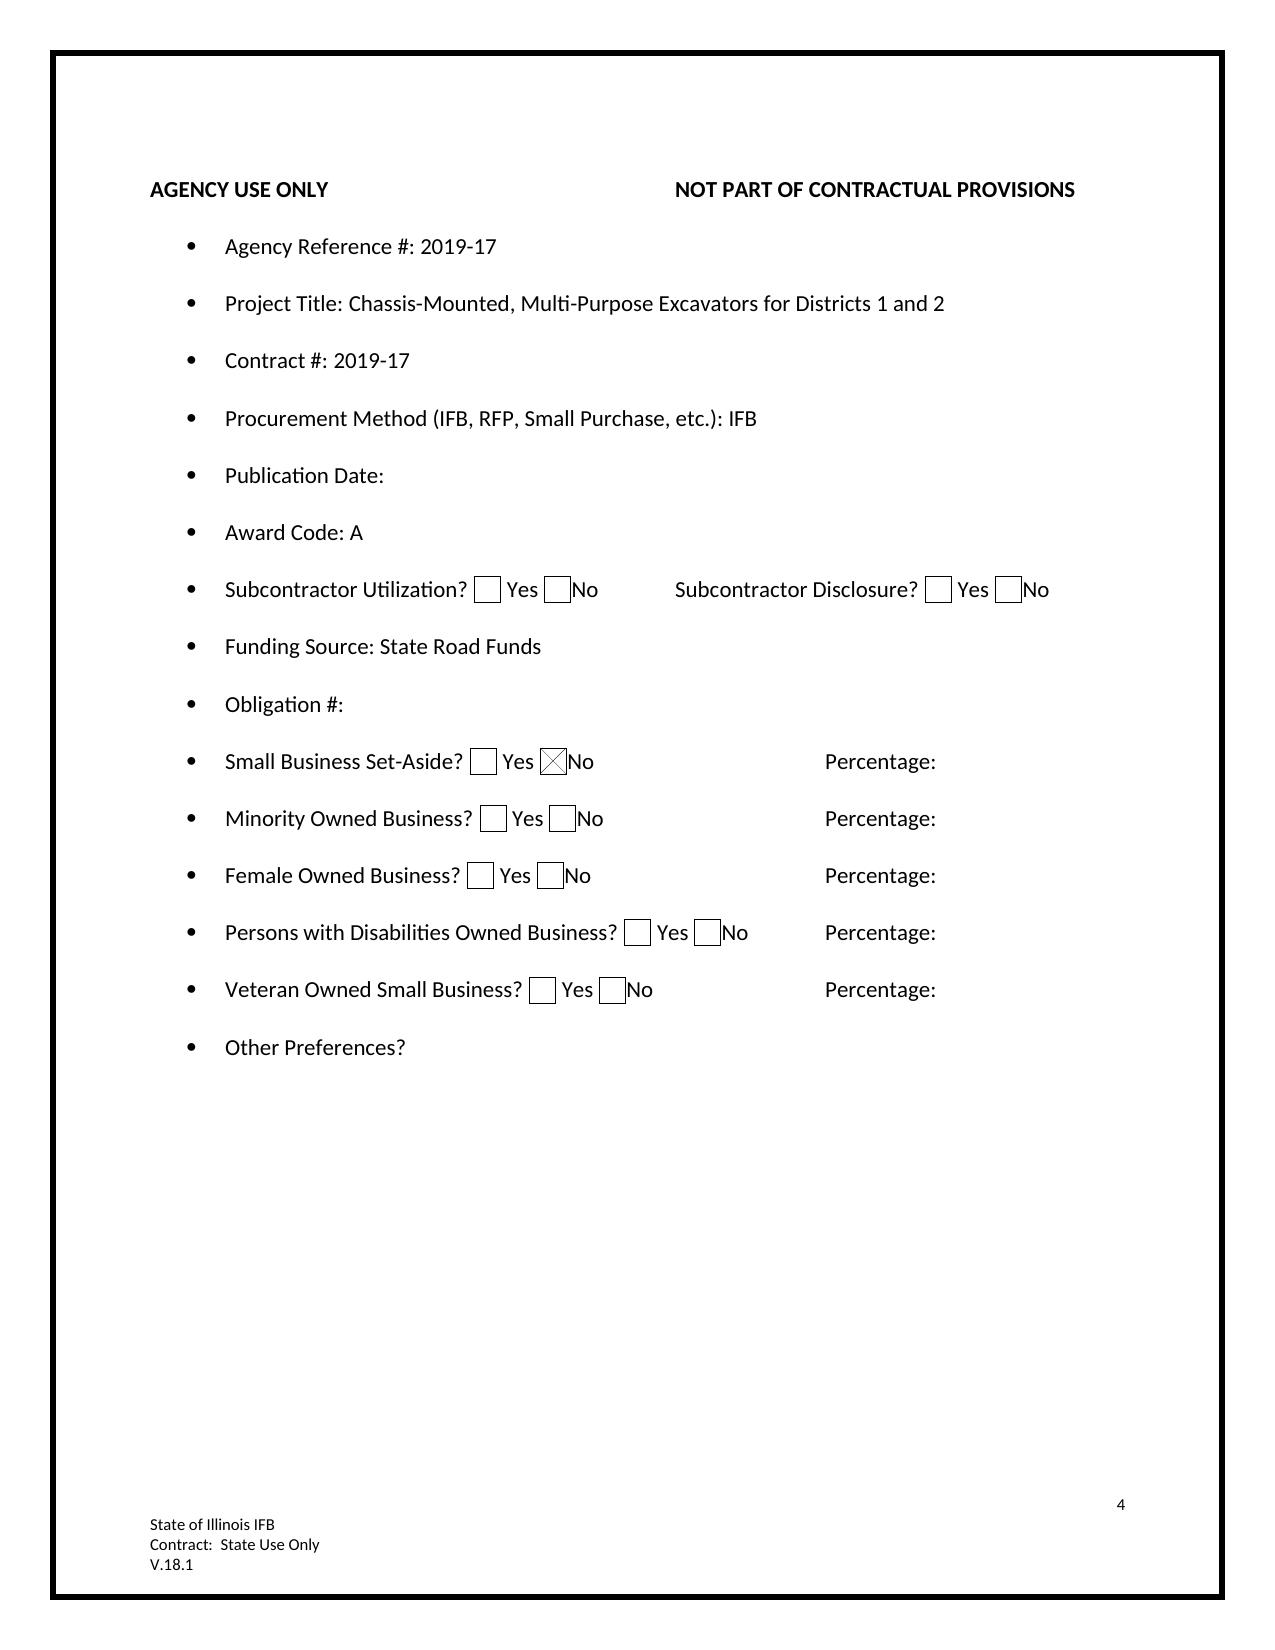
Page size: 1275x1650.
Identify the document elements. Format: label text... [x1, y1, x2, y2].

list Award Code: A [187, 518, 1125, 546]
list Obligation #: [187, 690, 1125, 718]
list Procurement Method (IFB, RFP, Small Purchase, etc.): IFB [187, 404, 1125, 432]
list Subcontractor Utilization? Yes No Subcontractor Disclosure? Yes No [187, 575, 1125, 603]
list Contract #: 2019-17 [187, 347, 1125, 374]
text AGENCY USE ONLY NOT PART OF CONTRACTUAL PROVISIONS [150, 175, 1125, 203]
list Funding Source: State Road Funds [187, 632, 1125, 661]
list Agency Reference #: 2019-17 [187, 232, 1125, 260]
list Publication Date: [187, 461, 1125, 489]
list Veteran Owned Small Business? Yes No Percentage: [187, 976, 1125, 1004]
list Small Business Set-Aside? Yes No Percentage: [187, 747, 540, 775]
list Minority Owned Business? Yes No Percentage: [187, 804, 1125, 832]
list Persons with Disabilities Owned Business? Yes No Percentage: [187, 918, 1125, 946]
list Project Title: Chassis-Mounted, Multi-Purpose Excavators for Districts 1 and 2 [187, 289, 1125, 317]
list Small Business Set-Aside? Yes No Percentage: [567, 747, 1125, 775]
list Female Owned Business? Yes No Percentage: [187, 861, 1125, 889]
list Other Preferences? [187, 1033, 1125, 1061]
